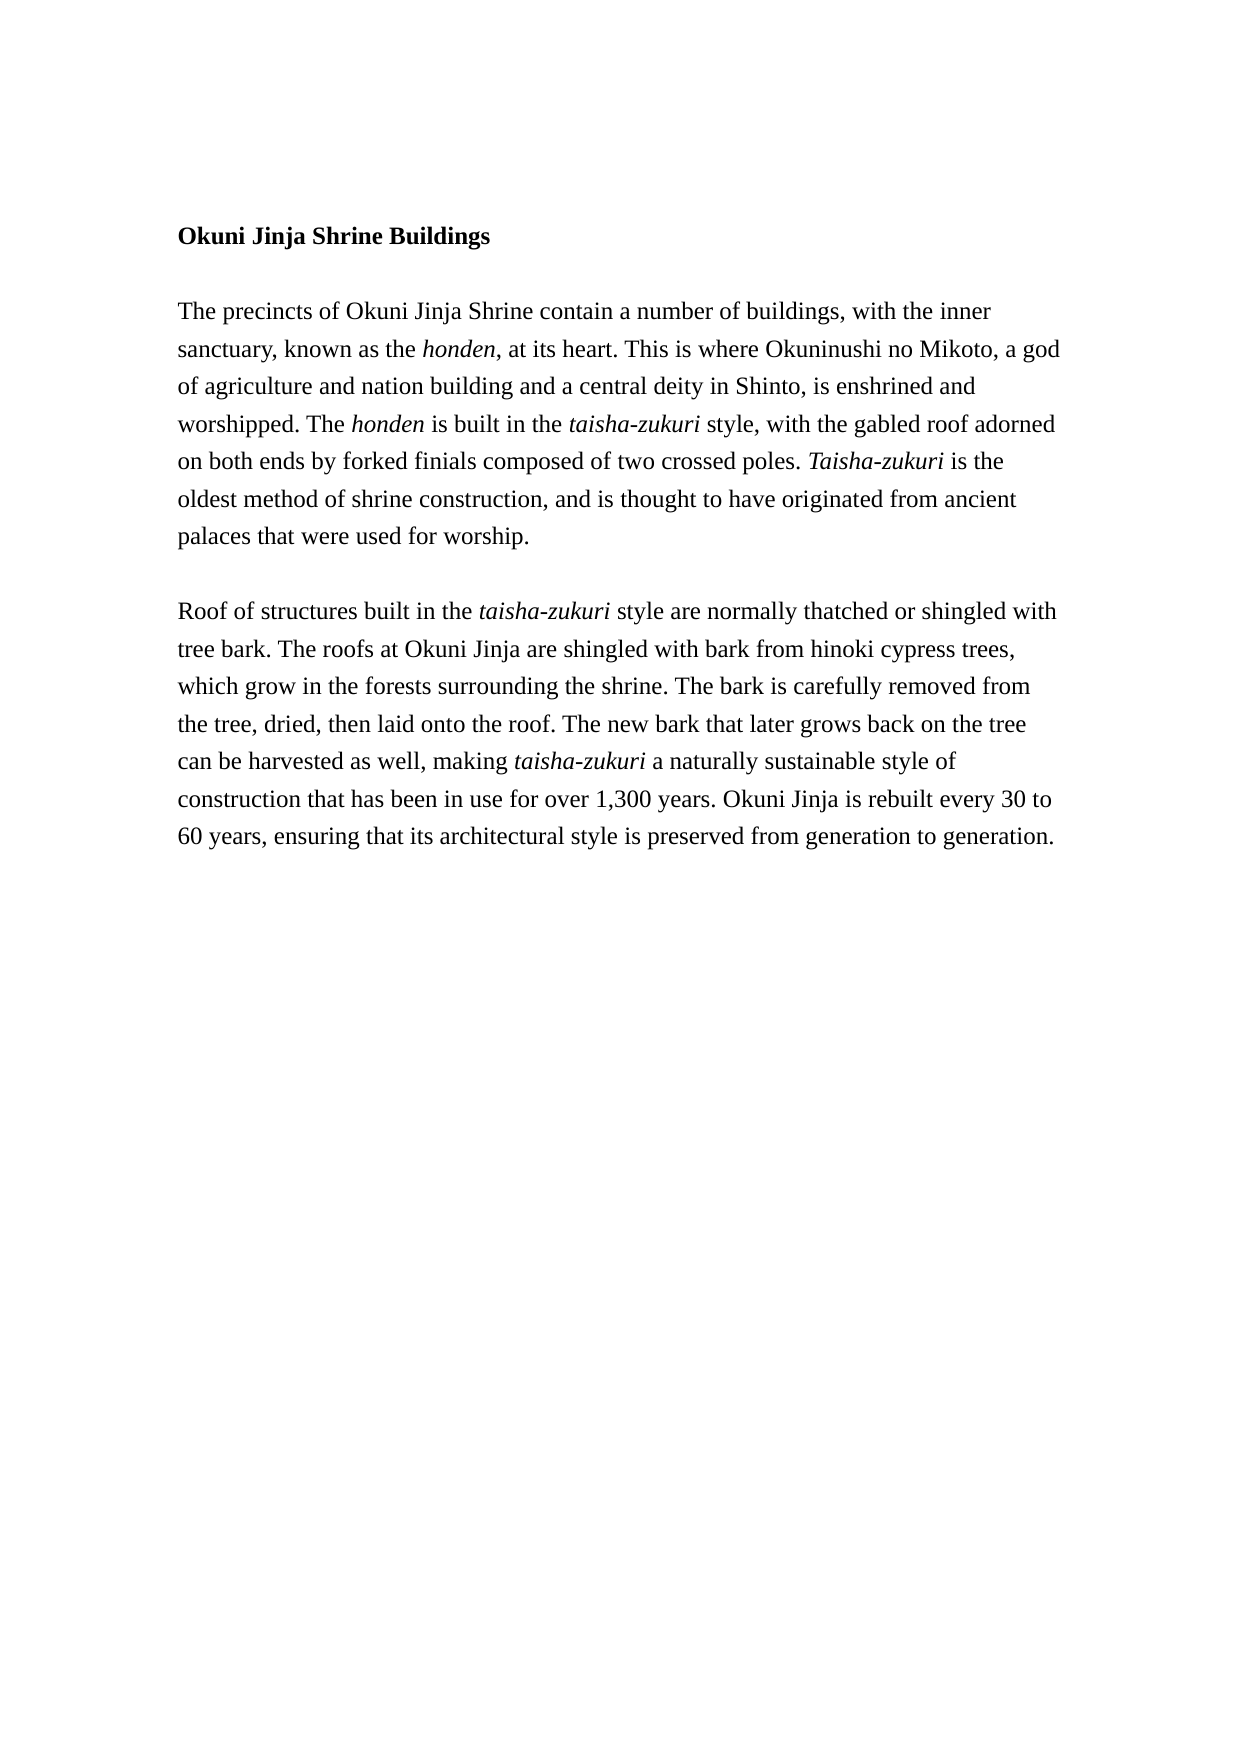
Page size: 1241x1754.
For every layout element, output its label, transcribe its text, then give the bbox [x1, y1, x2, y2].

text Roof of structures built in the taisha-zukuri style are normally thatched or shingled with tree bark. The roofs at Okuni Jinja are shingled with bark from hinoki cypress trees, which grow in the forests surrounding the shrine. The bark is carefully removed from the tree, dried, then laid onto the roof. The new bark that later grows back on the tree can be harvested as well, making taisha-zukuri a naturally sustainable style of construction that has been in use for over 1,300 years. Okuni Jinja is rebuilt every 30 to 60 years, ensuring that its architectural style is preserved from generation to generation. [177, 592, 1063, 854]
text Okuni Jinja Shrine Buildings [177, 217, 1063, 254]
text The precincts of Okuni Jinja Shrine contain a number of buildings, with the inner sanctuary, known as the honden, at its heart. This is where Okuninushi no Mikoto, a god of agriculture and nation building and a central deity in Shinto, is enshrined and worshipped. The honden is built in the taisha-zukuri style, with the gabled roof adorned on both ends by forked finials composed of two crossed poles. Taisha-zukuri is the oldest method of shrine construction, and is thought to have originated from ancient palaces that were used for worship. [177, 292, 1063, 554]
